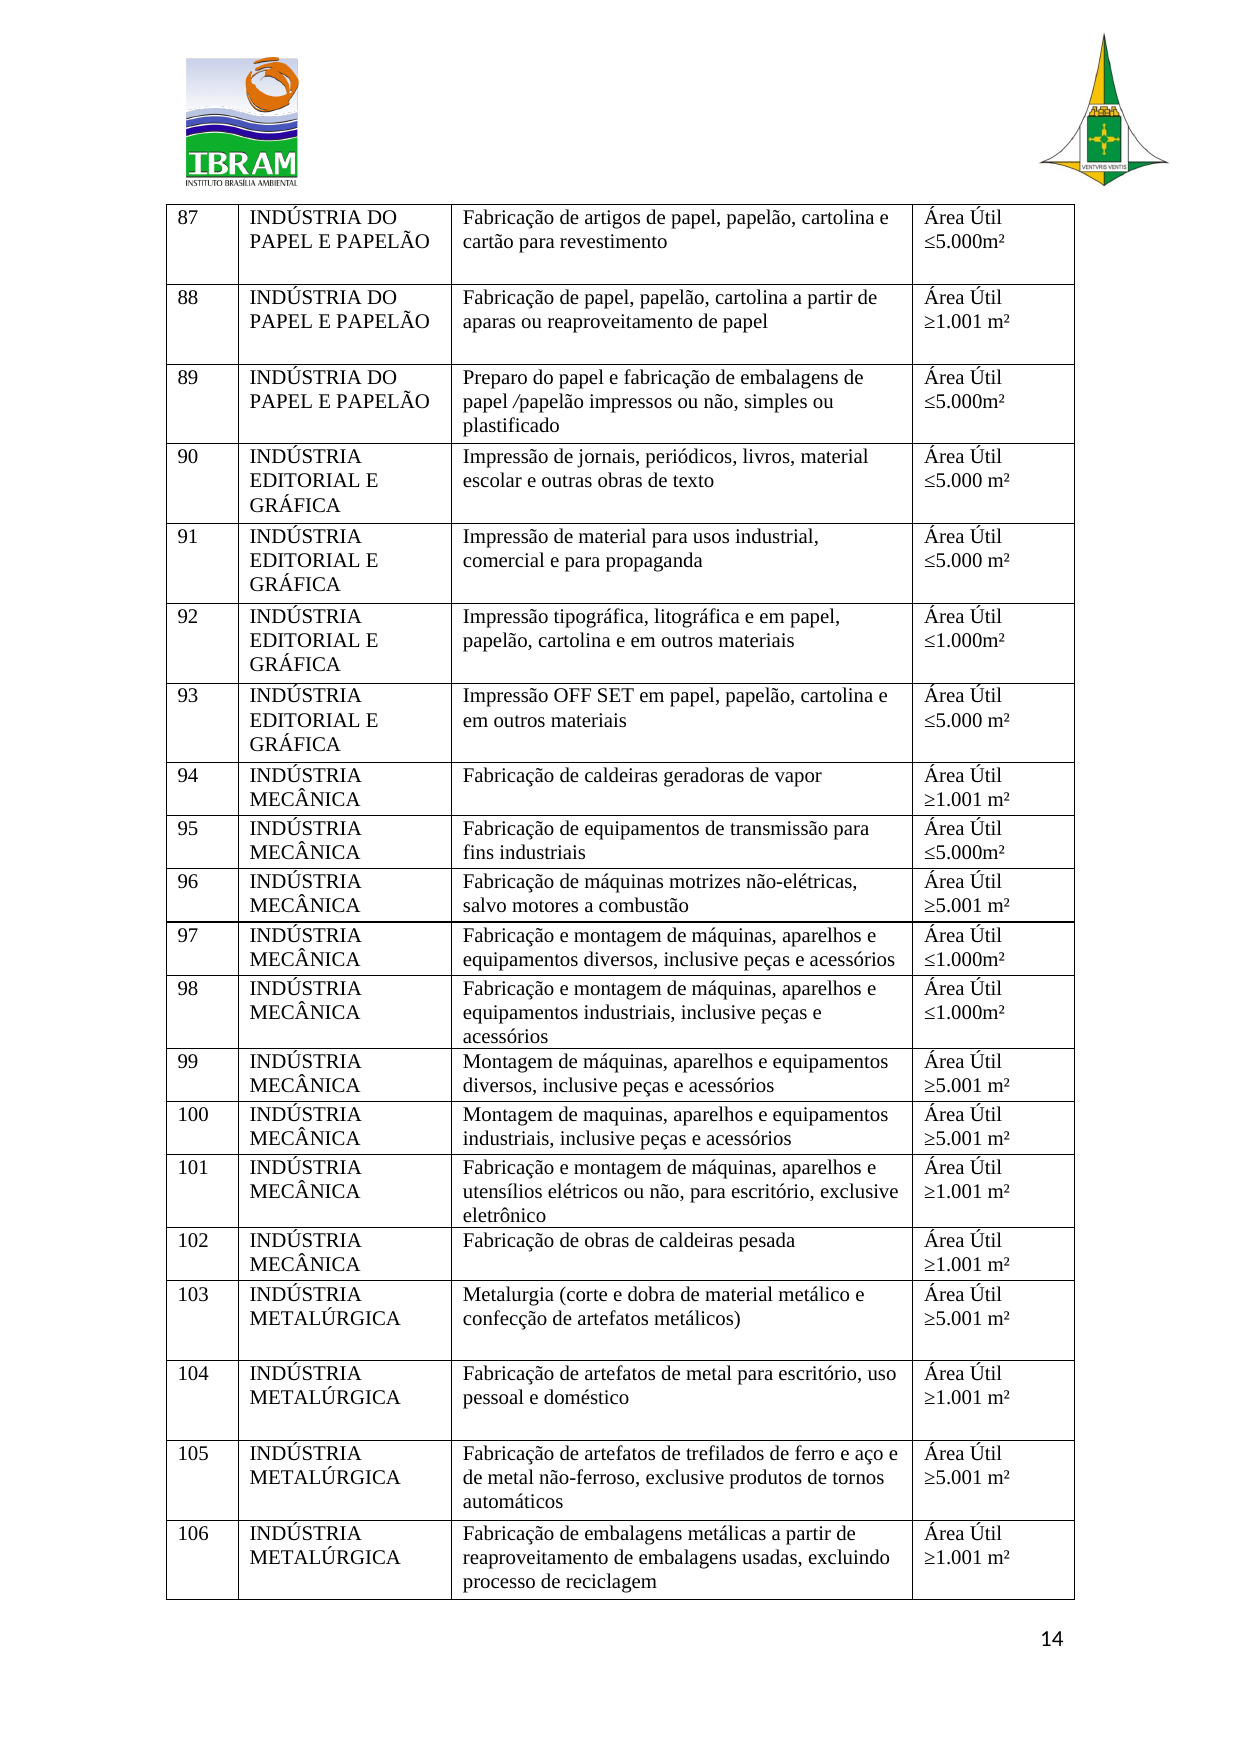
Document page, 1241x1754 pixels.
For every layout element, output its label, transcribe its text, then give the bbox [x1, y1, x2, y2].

table_cell Fabricação e montagem de máquinas, aparelhos e equipamentos industriais, inclusive peças e acessórios [452, 976, 912, 1048]
table_cell 97 [167, 923, 238, 974]
table_cell 89 [167, 365, 238, 443]
table_cell 103 [167, 1281, 238, 1360]
table_cell Área Útil ≤1.000m² [913, 604, 1074, 682]
table_cell Fabricação de embalagens metálicas a partir de reaproveitamento de embalagens usadas, excluindo processo de reciclagem [452, 1521, 912, 1599]
table_cell INDÚSTRIA EDITORIAL E GRÁFICA [239, 684, 451, 762]
table_cell Fabricação de papel, papelão, cartolina a partir de aparas ou reaproveitamento de papel [452, 285, 912, 364]
table_cell Área Útil ≤5.000 m² [913, 684, 1074, 762]
table_cell Área Útil ≤5.000m² [913, 365, 1074, 443]
table_cell INDÚSTRIA DO PAPEL E PAPELÃO [239, 205, 451, 284]
picture [186, 57, 299, 186]
table_cell Fabricação de artefatos de trefilados de ferro e aço e de metal não-ferroso, exclusive produtos de tornos automáticos [452, 1441, 912, 1519]
table_cell Área Útil ≥1.001 m² [913, 763, 1074, 815]
table_cell INDÚSTRIA MECÂNICA [239, 816, 451, 868]
table_cell INDÚSTRIA MECÂNICA [239, 1155, 451, 1227]
table_cell INDÚSTRIA METALÚRGICA [239, 1361, 451, 1440]
table_cell Fabricação de artefatos de metal para escritório, uso pessoal e doméstico [452, 1361, 912, 1440]
table_cell Área Útil ≥5.001 m² [913, 1049, 1074, 1101]
table_cell Montagem de maquinas, aparelhos e equipamentos industriais, inclusive peças e acessórios [452, 1102, 912, 1154]
table_cell Fabricação e montagem de máquinas, aparelhos e utensílios elétricos ou não, para escritório, exclusive eletrônico [452, 1155, 912, 1227]
table_cell Área Útil ≥1.001 m² [913, 1361, 1074, 1440]
table_cell INDÚSTRIA MECÂNICA [239, 976, 451, 1048]
table_cell INDÚSTRIA MECÂNICA [239, 1228, 451, 1280]
table_cell 96 [167, 869, 238, 921]
table_cell INDÚSTRIA METALÚRGICA [239, 1441, 451, 1519]
table_cell Impressão de jornais, periódicos, livros, material escolar e outras obras de texto [452, 444, 912, 523]
table_cell 105 [167, 1441, 238, 1519]
table_cell Área Útil ≥1.001 m² [913, 1228, 1074, 1280]
table_cell Área Útil ≥5.001 m² [913, 1102, 1074, 1154]
table_cell INDÚSTRIA METALÚRGICA [239, 1521, 451, 1599]
table_cell 104 [167, 1361, 238, 1440]
table_cell Área Útil ≤1.000m² [913, 976, 1074, 1048]
table_cell Fabricação de caldeiras geradoras de vapor [452, 763, 912, 815]
table_cell Fabricação de máquinas motrizes não-elétricas, salvo motores a combustão [452, 869, 912, 921]
table_cell INDÚSTRIA EDITORIAL E GRÁFICA [239, 524, 451, 603]
table_cell INDÚSTRIA MECÂNICA [239, 869, 451, 921]
table_cell 87 [167, 205, 238, 284]
table_cell Fabricação e montagem de máquinas, aparelhos e equipamentos diversos, inclusive peças e acessórios [452, 923, 912, 974]
table_cell INDÚSTRIA MECÂNICA [239, 1049, 451, 1101]
table_cell INDÚSTRIA METALÚRGICA [239, 1281, 451, 1360]
table_cell INDÚSTRIA DO PAPEL E PAPELÃO [239, 285, 451, 364]
table_cell INDÚSTRIA MECÂNICA [239, 763, 451, 815]
table_cell Área Útil ≤5.000 m² [913, 444, 1074, 523]
table_cell INDÚSTRIA EDITORIAL E GRÁFICA [239, 604, 451, 682]
table_cell 106 [167, 1521, 238, 1599]
table_cell 91 [167, 524, 238, 603]
table_cell Montagem de máquinas, aparelhos e equipamentos diversos, inclusive peças e acessórios [452, 1049, 912, 1101]
table_cell 100 [167, 1102, 238, 1154]
table_cell 93 [167, 684, 238, 762]
table_cell 88 [167, 285, 238, 364]
table_cell Área Útil ≤5.000 m² [913, 524, 1074, 603]
table_cell 95 [167, 816, 238, 868]
table_cell Área Útil ≤1.000m² [913, 923, 1074, 974]
table_cell Fabricação de artigos de papel, papelão, cartolina e cartão para revestimento [452, 205, 912, 284]
table_cell Impressão de material para usos industrial, comercial e para propaganda [452, 524, 912, 603]
table_cell Área Útil ≥5.001 m² [913, 1281, 1074, 1360]
table_cell Fabricação de equipamentos de transmissão para fins industriais [452, 816, 912, 868]
table_cell INDÚSTRIA MECÂNICA [239, 1102, 451, 1154]
table_cell Área Útil ≥5.001 m² [913, 869, 1074, 921]
table_cell 92 [167, 604, 238, 682]
table_cell INDÚSTRIA MECÂNICA [239, 923, 451, 974]
table_cell Metalurgia (corte e dobra de material metálico e confecção de artefatos metálicos) [452, 1281, 912, 1360]
table_cell 98 [167, 976, 238, 1048]
table_cell Impressão OFF SET em papel, papelão, cartolina e em outros materiais [452, 684, 912, 762]
picture [1036, 30, 1170, 187]
table_cell 99 [167, 1049, 238, 1101]
table_cell 102 [167, 1228, 238, 1280]
table_cell Área Útil ≥1.001 m² [913, 1155, 1074, 1227]
table_cell Área Útil ≤5.000m² [913, 205, 1074, 284]
table_cell 94 [167, 763, 238, 815]
table_cell 101 [167, 1155, 238, 1227]
table_cell Área Útil ≥1.001 m² [913, 285, 1074, 364]
table_cell Impressão tipográfica, litográfica e em papel, papelão, cartolina e em outros materiais [452, 604, 912, 682]
table_cell Área Útil ≤5.000m² [913, 816, 1074, 868]
table_cell INDÚSTRIA EDITORIAL E GRÁFICA [239, 444, 451, 523]
table_cell Área Útil ≥1.001 m² [913, 1521, 1074, 1599]
table_cell Preparo do papel e fabricação de embalagens de papel /papelão impressos ou não, simples ou plastificado [452, 365, 912, 443]
table_cell INDÚSTRIA DO PAPEL E PAPELÃO [239, 365, 451, 443]
table_cell Fabricação de obras de caldeiras pesada [452, 1228, 912, 1280]
table_cell Área Útil ≥5.001 m² [913, 1441, 1074, 1519]
table_cell 90 [167, 444, 238, 523]
